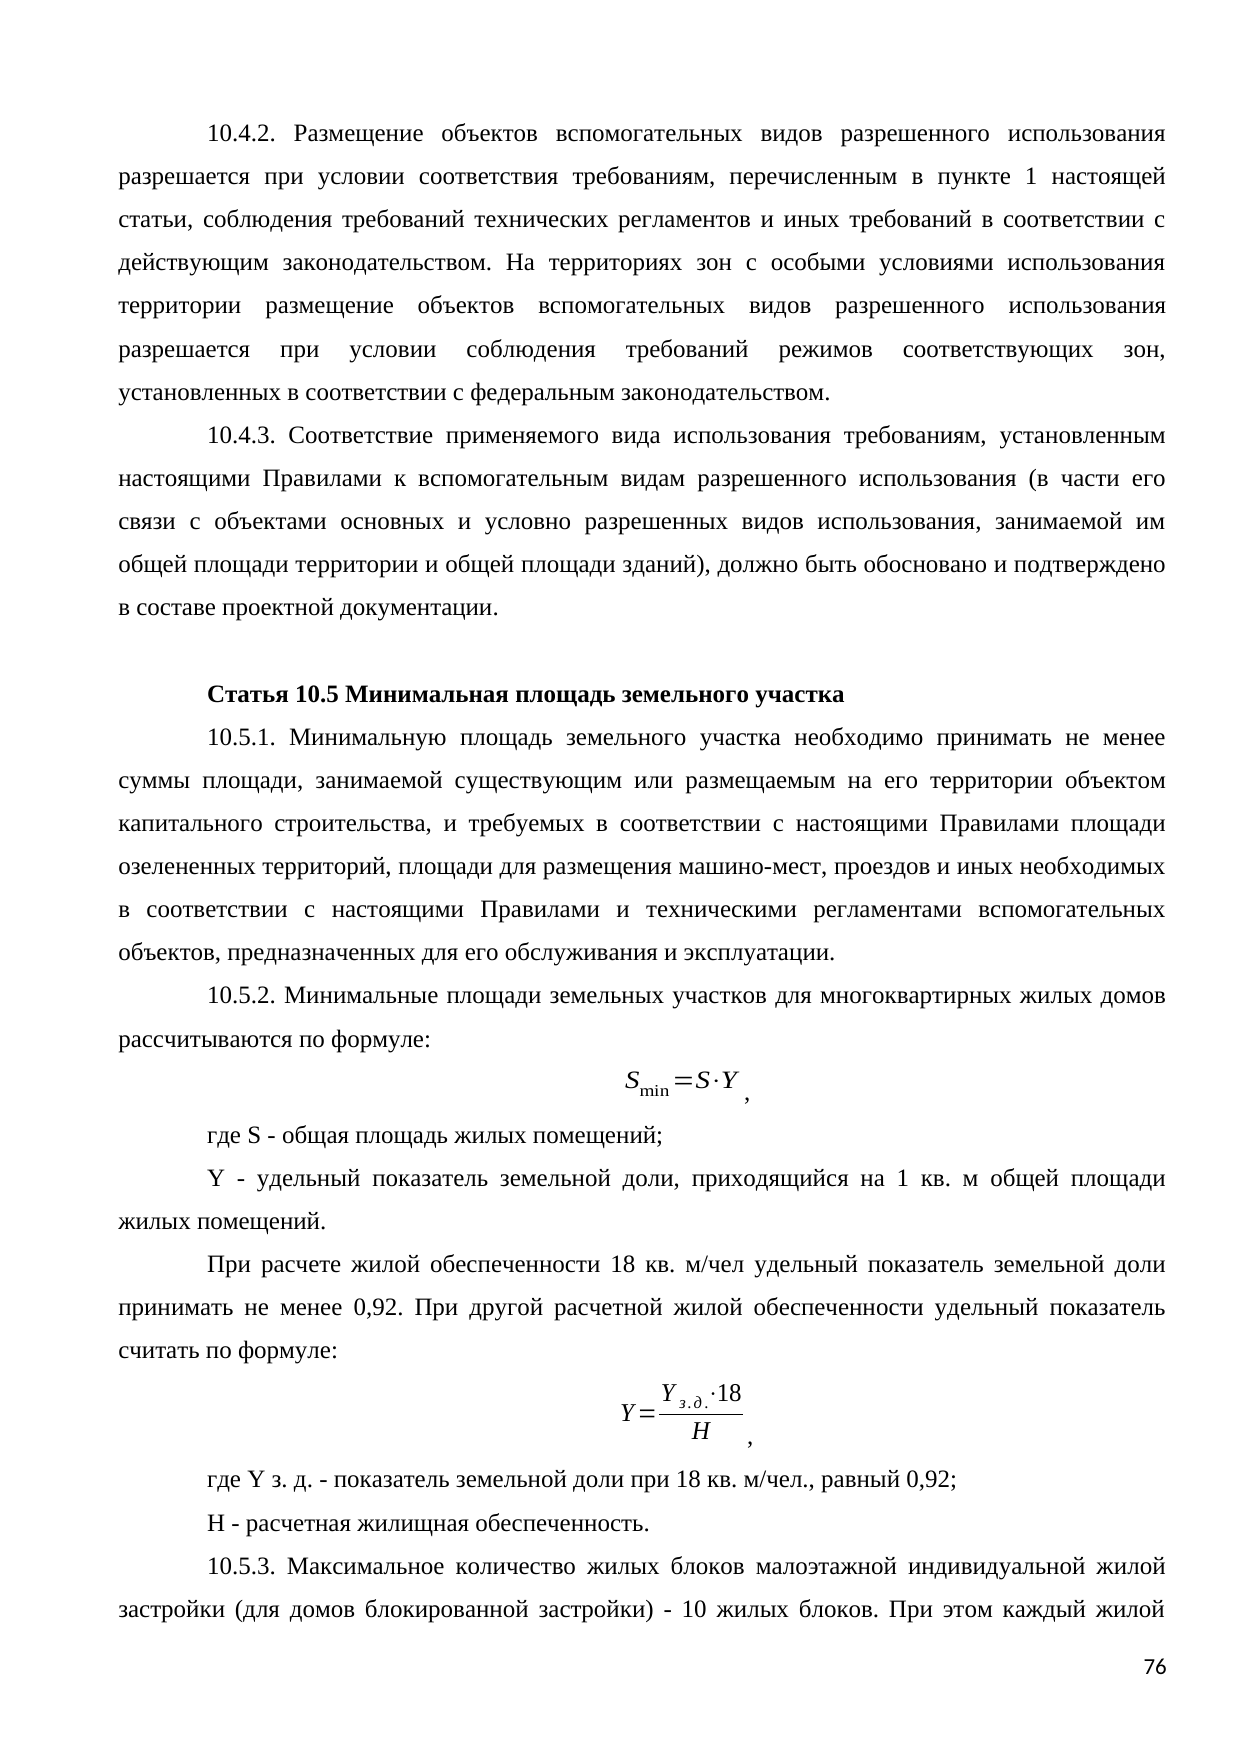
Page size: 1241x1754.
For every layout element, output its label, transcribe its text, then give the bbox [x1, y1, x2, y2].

text 10.4.2. Размещение объектов вспомогательных видов разрешенного использования разрешается при условии соответствия требованиям, перечисленным в пункте 1 настоящей статьи, соблюдения требований технических регламентов и иных требований в соответствии с действующим законодательством. На территориях зон с особыми условиями использования территории размещение объектов вспомогательных видов разрешенного использования разрешается при условии соблюдения требований режимов соответствующих зон, установленных в соответствии с федеральным законодательством. [118, 118, 1167, 406]
text Статья 10.5 Минимальная площадь земельного участка [207, 679, 1167, 707]
text При расчете жилой обеспеченности 18 кв. м/чел удельный показатель земельной доли принимать не менее 0,92. При другой расчетной жилой обеспеченности удельный показатель считать по формуле: [118, 1249, 1167, 1364]
text , [118, 1378, 1167, 1450]
text где S - общая площадь жилых помещений; [118, 1120, 1167, 1148]
text H - расчетная жилищная обеспеченность. [118, 1508, 1167, 1536]
text где Y з. д. - показатель земельной доли при 18 кв. м/чел., равный 0,92; [118, 1464, 1167, 1493]
text Y - удельный показатель земельной доли, приходящийся на 1 кв. м общей площади жилых помещений. [118, 1163, 1167, 1235]
text 10.5.2. Минимальные площади земельных участков для многоквартирных жилых домов рассчитываются по формуле: [118, 981, 1167, 1052]
text 10.4.3. Соответствие применяемого вида использования требованиям, установленным настоящими Правилами к вспомогательным видам разрешенного использования (в части его связи с объектами основных и условно разрешенных видов использования, занимаемой им общей площади территории и общей площади зданий), должно быть обосновано и подтверждено в составе проектной документации. [118, 420, 1167, 621]
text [118, 1551, 1167, 1623]
text 10.5.1. Минимальную площадь земельного участка необходимо принимать не менее суммы площади, занимаемой существующим или размещаемым на его территории объектом капитального строительства, и требуемых в соответствии с настоящими Правилами площади озелененных территорий, площади для размещения машино-мест, проездов и иных необходимых в соответствии с настоящими Правилами и техническими регламентами вспомогательных объектов, предназначенных для его обслуживания и эксплуатации. [118, 722, 1167, 966]
text , [118, 1067, 1167, 1105]
